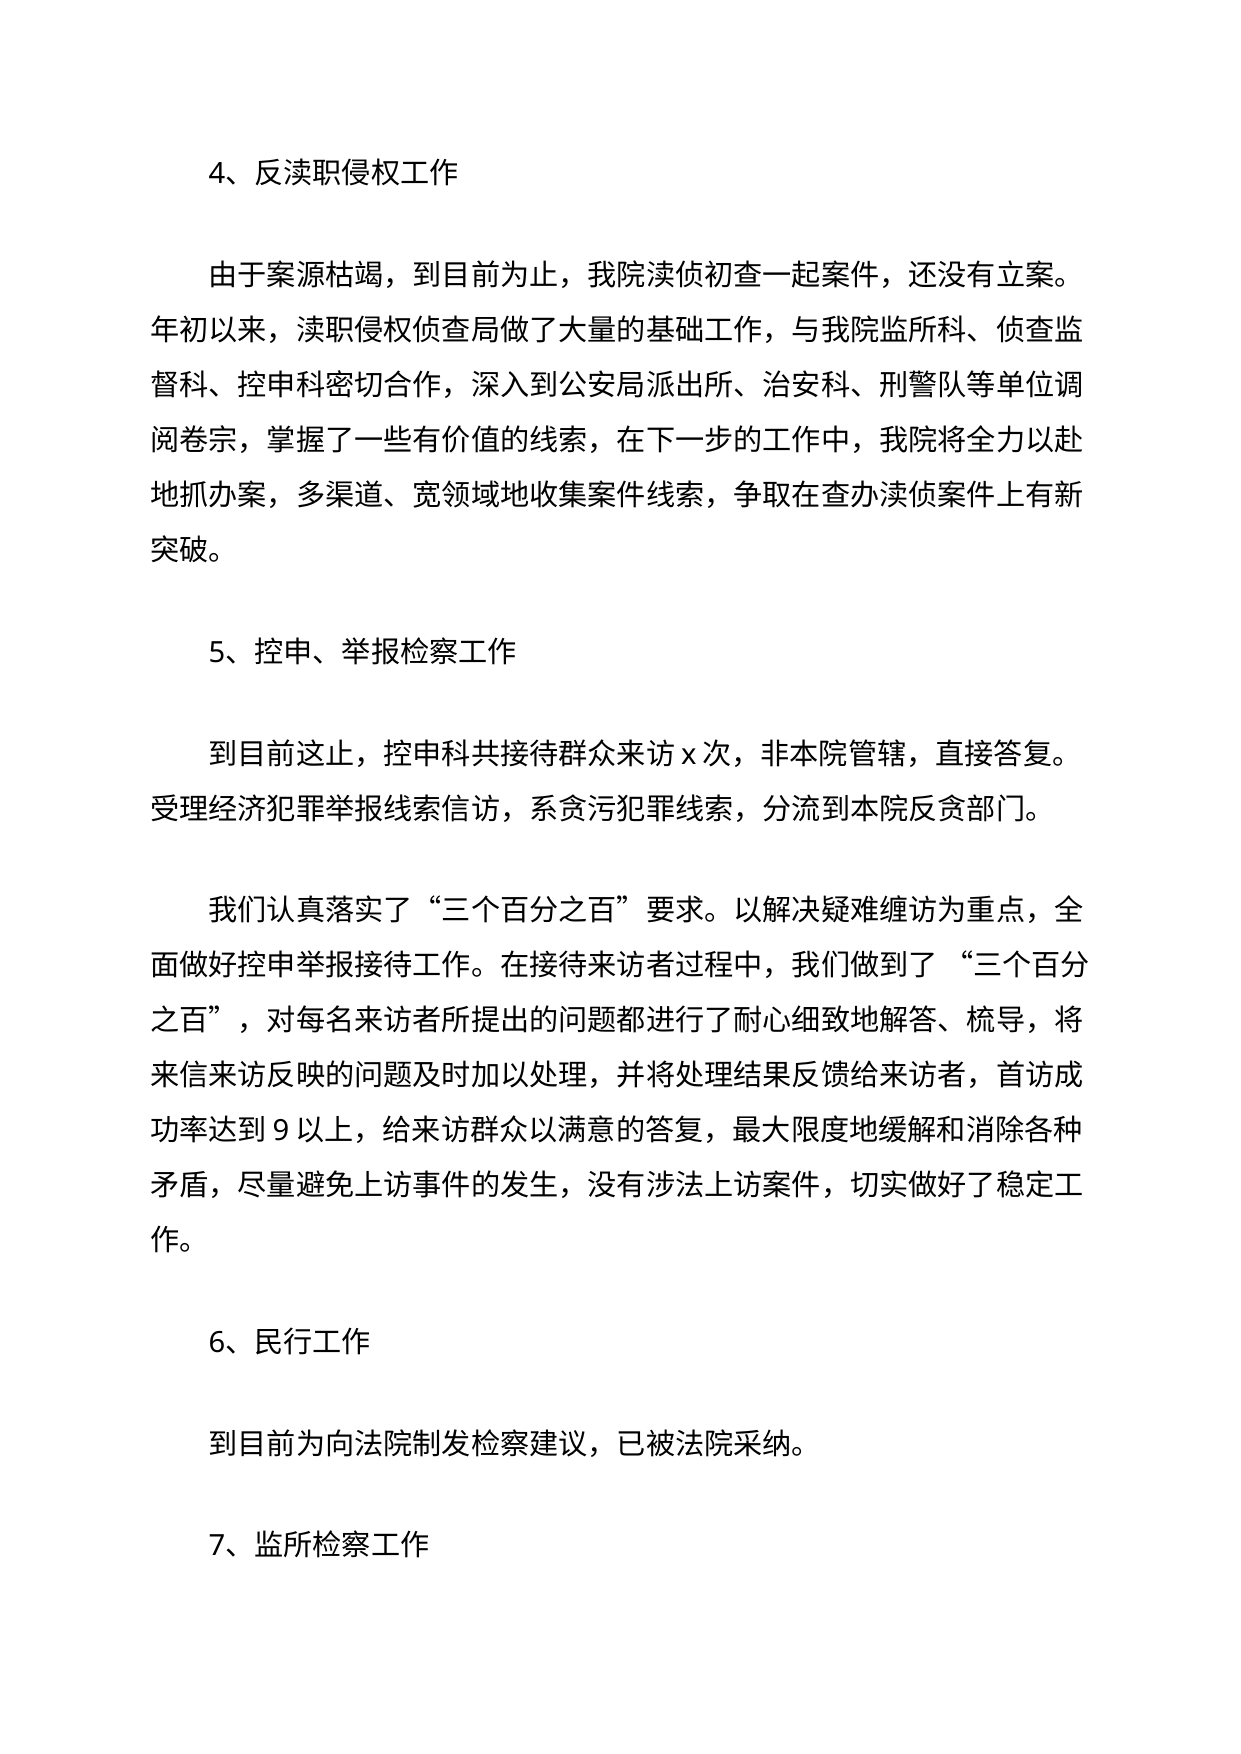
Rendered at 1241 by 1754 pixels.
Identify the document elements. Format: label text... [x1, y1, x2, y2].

text 7、监所检察工作 [150, 1522, 1090, 1564]
text 到目前为向法院制发检察建议，已被法院采纳。 [150, 1420, 1090, 1462]
text 由于案源枯竭，到目前为止，我院渎侦初查一起案件，还没有立案。年初以来，渎职侵权侦查局做了大量的基础工作，与我院监所科、侦查监督科、控申科密切合作，深入到公安局派出所、治安科、刑警队等单位调阅卷宗，掌握了一些有价值的线索，在下一步的工作中，我院将全力以赴地抓办案，多渠道、宽领域地收集案件线索，争取在查办渎侦案件上有新突破。 [150, 252, 1090, 569]
text 4、反渎职侵权工作 [150, 150, 1090, 192]
text 6、民行工作 [150, 1318, 1090, 1361]
text 我们认真落实了“三个百分之百”要求。以解决疑难缠访为重点，全面做好控申举报接待工作。在接待来访者过程中，我们做到了 “三个百分之百”，对每名来访者所提出的问题都进行了耐心细致地解答、梳导，将来信来访反映的问题及时加以处理，并将处理结果反馈给来访者，首访成功率达到9以上，给来访群众以满意的答复，最大限度地缓解和消除各种矛盾，尽量避免上访事件的发生，没有涉法上访案件，切实做好了稳定工作。 [150, 887, 1090, 1259]
text 到目前这止，控申科共接待群众来访x次，非本院管辖，直接答复。受理经济犯罪举报线索信访，系贪污犯罪线索，分流到本院反贪部门。 [150, 730, 1090, 827]
text 5、控申、举报检察工作 [150, 628, 1090, 671]
